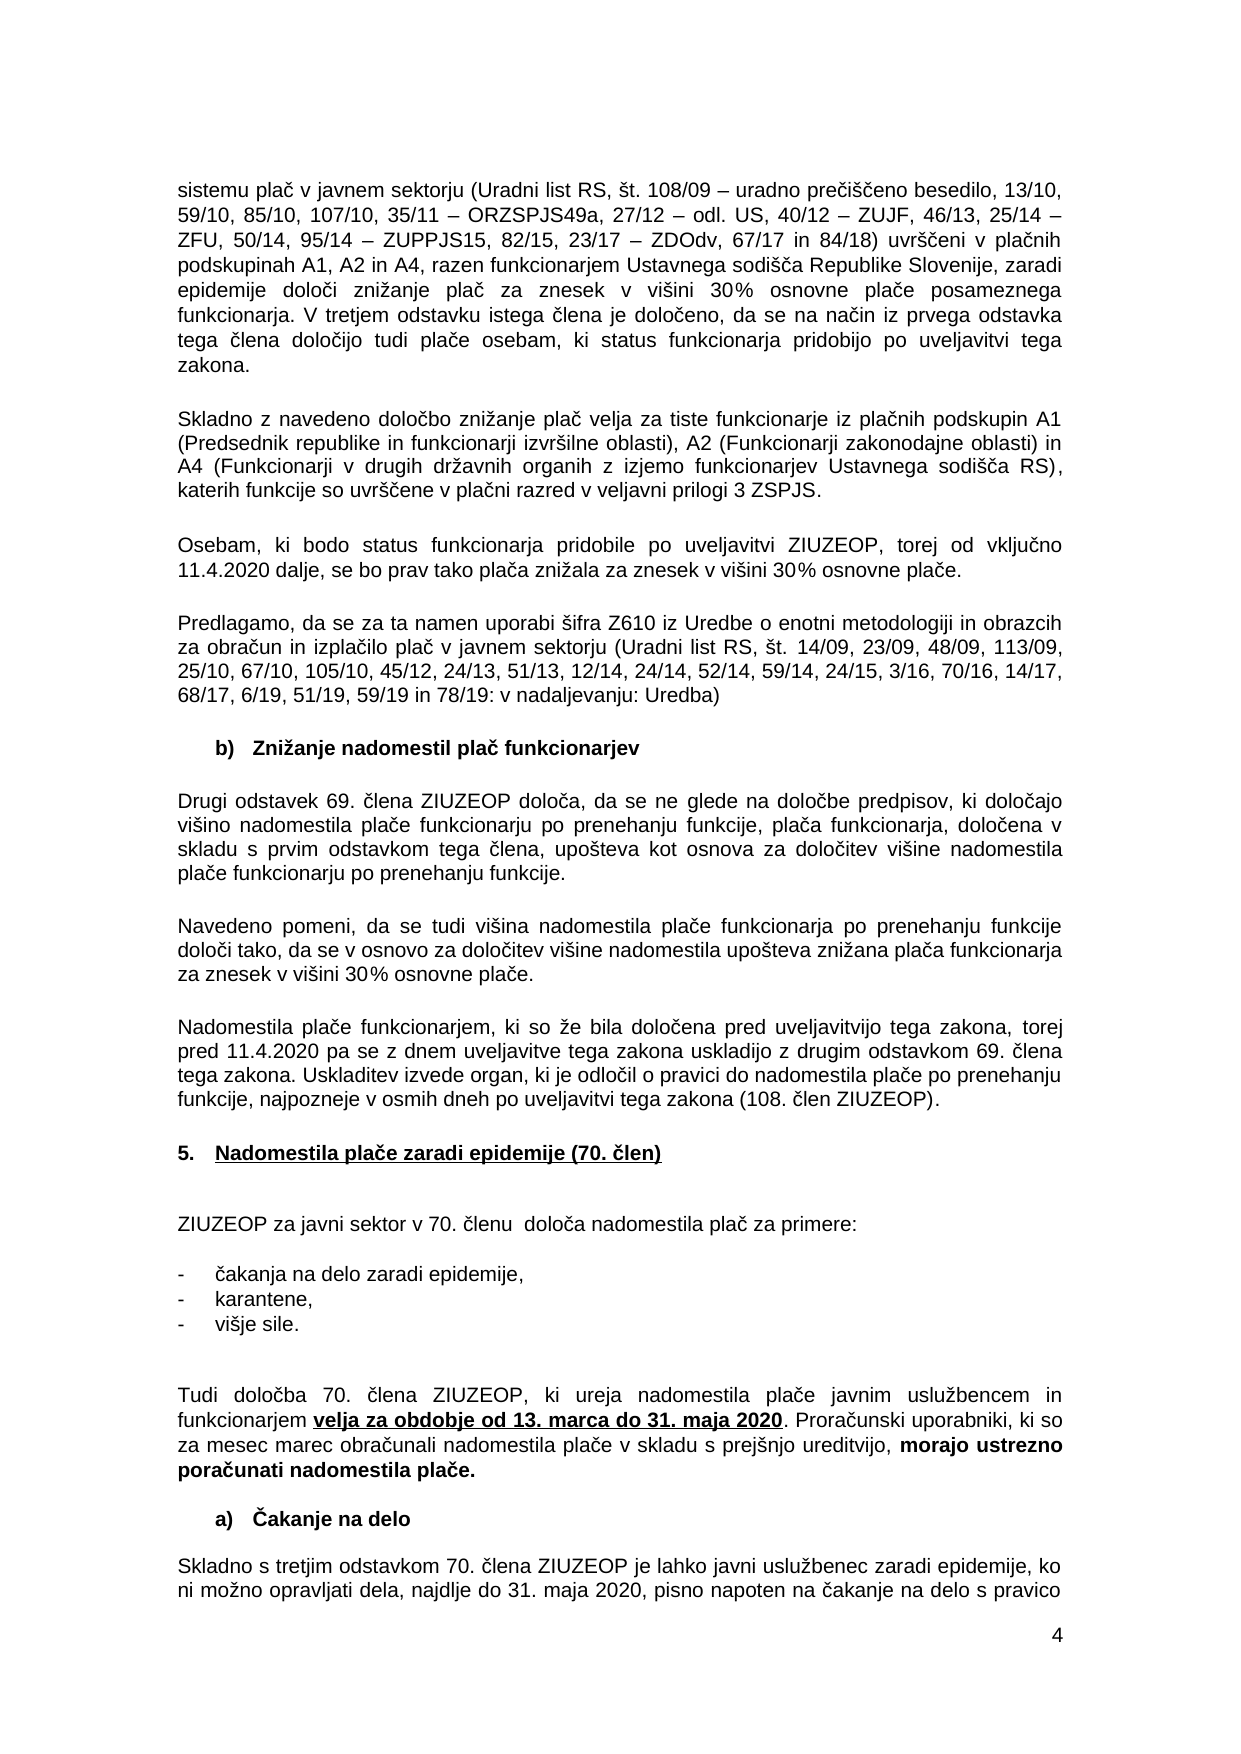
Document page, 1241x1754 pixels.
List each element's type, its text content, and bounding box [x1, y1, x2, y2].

list karantene, [177, 1286, 1063, 1311]
text Tudi določba 70. člena ZIUZEOP, ki ureja nadomestila plače javnim uslužbencem in funkcionarjem velja za obdobje od 13. marca do 31. maja 2020. Proračunski uporabniki, ki so za mesec marec obračunali nadomestila plače v skladu s prejšnjo ureditvijo, morajo ustrezno poračunati nadomestila plače. [177, 1381, 1063, 1481]
list Znižanje nadomestil plač funkcionarjev [215, 736, 1063, 759]
text Nadomestila plače funkcionarjem, ki so že bila določena pred uveljavitvijo tega zakona, torej pred 11.4.2020 pa se z dnem uveljavitve tega zakona uskladijo z drugim odstavkom 69. člena tega zakona. Uskladitev izvede organ, ki je odločil o pravici do nadomestila plače po prenehanju funkcije, najpozneje v osmih dneh po uveljavitvi tega zakona (108. člen ZIUZEOP). [177, 1015, 1063, 1111]
text ZIUZEOP za javni sektor v 70. členu določa nadomestila plač za primere: [177, 1211, 1063, 1236]
text Drugi odstavek 69. člena ZIUZEOP določa, da se ne glede na določbe predpisov, ki določajo višino nadomestila plače funkcionarju po prenehanju funkcije, plača funkcionarja, določena v skladu s prvim odstavkom tega člena, upošteva kot osnova za določitev višine nadomestila plače funkcionarju po prenehanju funkcije. [177, 789, 1063, 884]
list višje sile. [177, 1311, 1063, 1336]
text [177, 177, 1063, 377]
list Nadomestila plače zaradi epidemije (70. člen) [177, 1140, 1063, 1165]
text Navedeno pomeni, da se tudi višina nadomestila plače funkcionarja po prenehanju funkcije določi tako, da se v osnovo za določitev višine nadomestila upošteva znižana plača funkcionarja za znesek v višini 30 % osnovne plače. [177, 914, 1063, 986]
text Predlagamo, da se za ta namen uporabi šifra Z610 iz Uredbe o enotni metodologiji in obrazcih za obračun in izplačilo plač v javnem sektorju (Uradni list RS, št. 14/09, 23/09, 48/09, 113/09, 25/10, 67/10, 105/10, 45/12, 24/13, 51/13, 12/14, 24/14, 52/14, 59/14, 24/15, 3/16, 70/16, 14/17, 68/17, 6/19, 51/19, 59/19 in 78/19: v nadaljevanju: Uredba) [177, 611, 1063, 706]
text Osebam, ki bodo status funkcionarja pridobile po uveljavitvi ZIUZEOP, torej od vključno 11.4.2020 dalje, se bo prav tako plača znižala za znesek v višini 30 % osnovne plače. [177, 531, 1063, 581]
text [177, 1554, 1063, 1602]
text Skladno z navedeno določbo znižanje plač velja za tiste funkcionarje iz plačnih podskupin A1 (Predsednik republike in funkcionarji izvršilne oblasti), A2 (Funkcionarji zakonodajne oblasti) in A4 (Funkcionarji v drugih državnih organih z izjemo funkcionarjev Ustavnega sodišča RS), katerih funkcije so uvrščene v plačni razred v veljavni prilogi 3 ZSPJS. [177, 406, 1063, 502]
list čakanja na delo zaradi epidemije, [177, 1261, 1063, 1286]
list Čakanje na delo [215, 1506, 1063, 1530]
